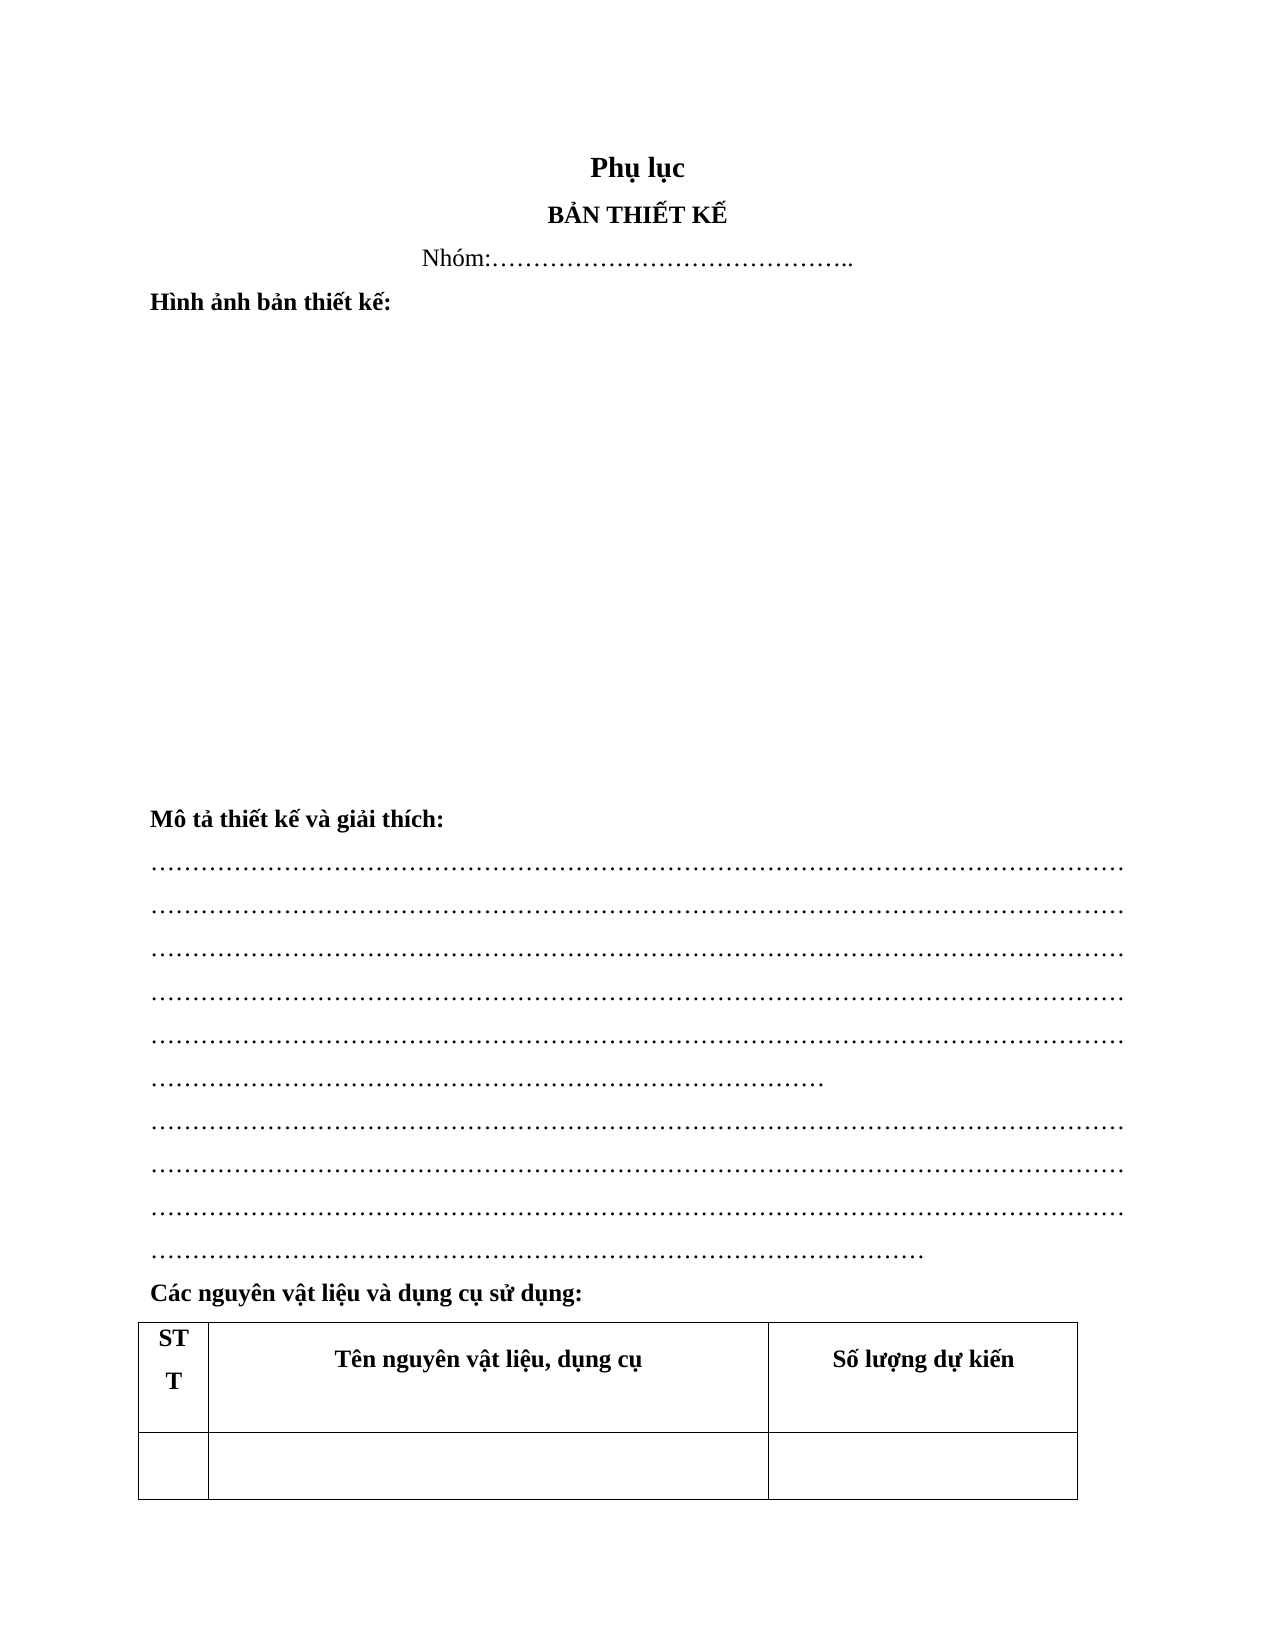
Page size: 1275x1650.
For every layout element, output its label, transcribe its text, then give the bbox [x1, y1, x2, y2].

text Hình ảnh bản thiết kế: [150, 287, 1125, 315]
text Mô tả thiết kế và giải thích: [150, 804, 1125, 833]
text ………………………………………………………………………………………………………………………………………………………………………………………………………………………………………………………………………………………………………………………………………………………………………………………………………… [150, 1106, 1125, 1264]
table_cell [209, 1433, 768, 1499]
table_header Số lượng dự kiến [769, 1323, 1077, 1432]
table_cell [769, 1433, 1077, 1499]
subtitle Phụ lục [150, 150, 1125, 183]
text Các nguyên vật liệu và dụng cụ sử dụng: [150, 1278, 1125, 1307]
table_header Tên nguyên vật liệu, dụng cụ [209, 1323, 768, 1432]
table_cell [139, 1433, 208, 1499]
text ……………………………………………………………………………………………………………………………………………………………………………………………………………………………………………………………………………………………………………………………………………………………………………………………………………………………………………………………………………………………………………………………………………………………………………………………………………… [150, 847, 1125, 1092]
table_header STT [139, 1323, 208, 1432]
text BẢN THIẾT KẾ Nhóm:…………………………………….. [150, 200, 1125, 272]
